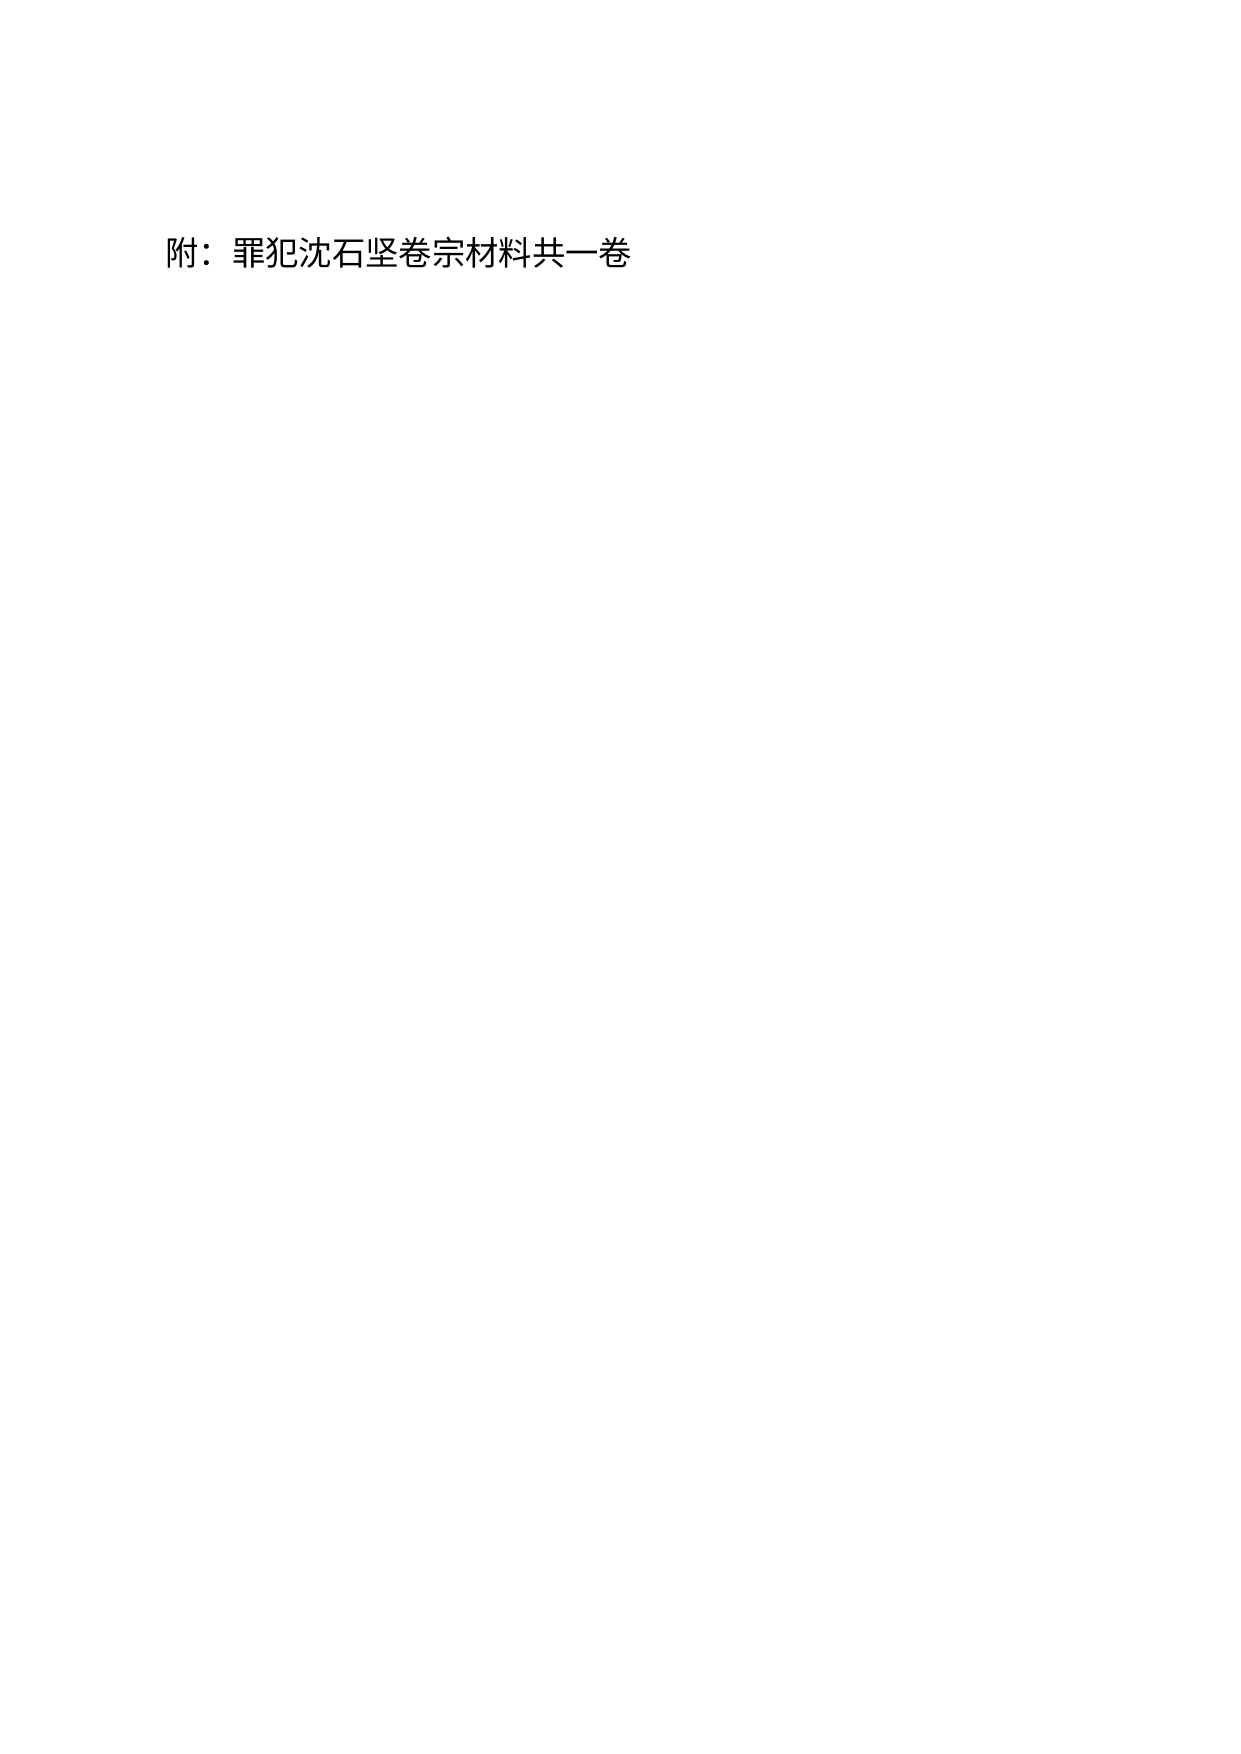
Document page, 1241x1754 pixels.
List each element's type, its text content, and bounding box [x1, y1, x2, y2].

text 附：罪犯沈石坚卷宗材料共一卷 [165, 218, 1087, 277]
